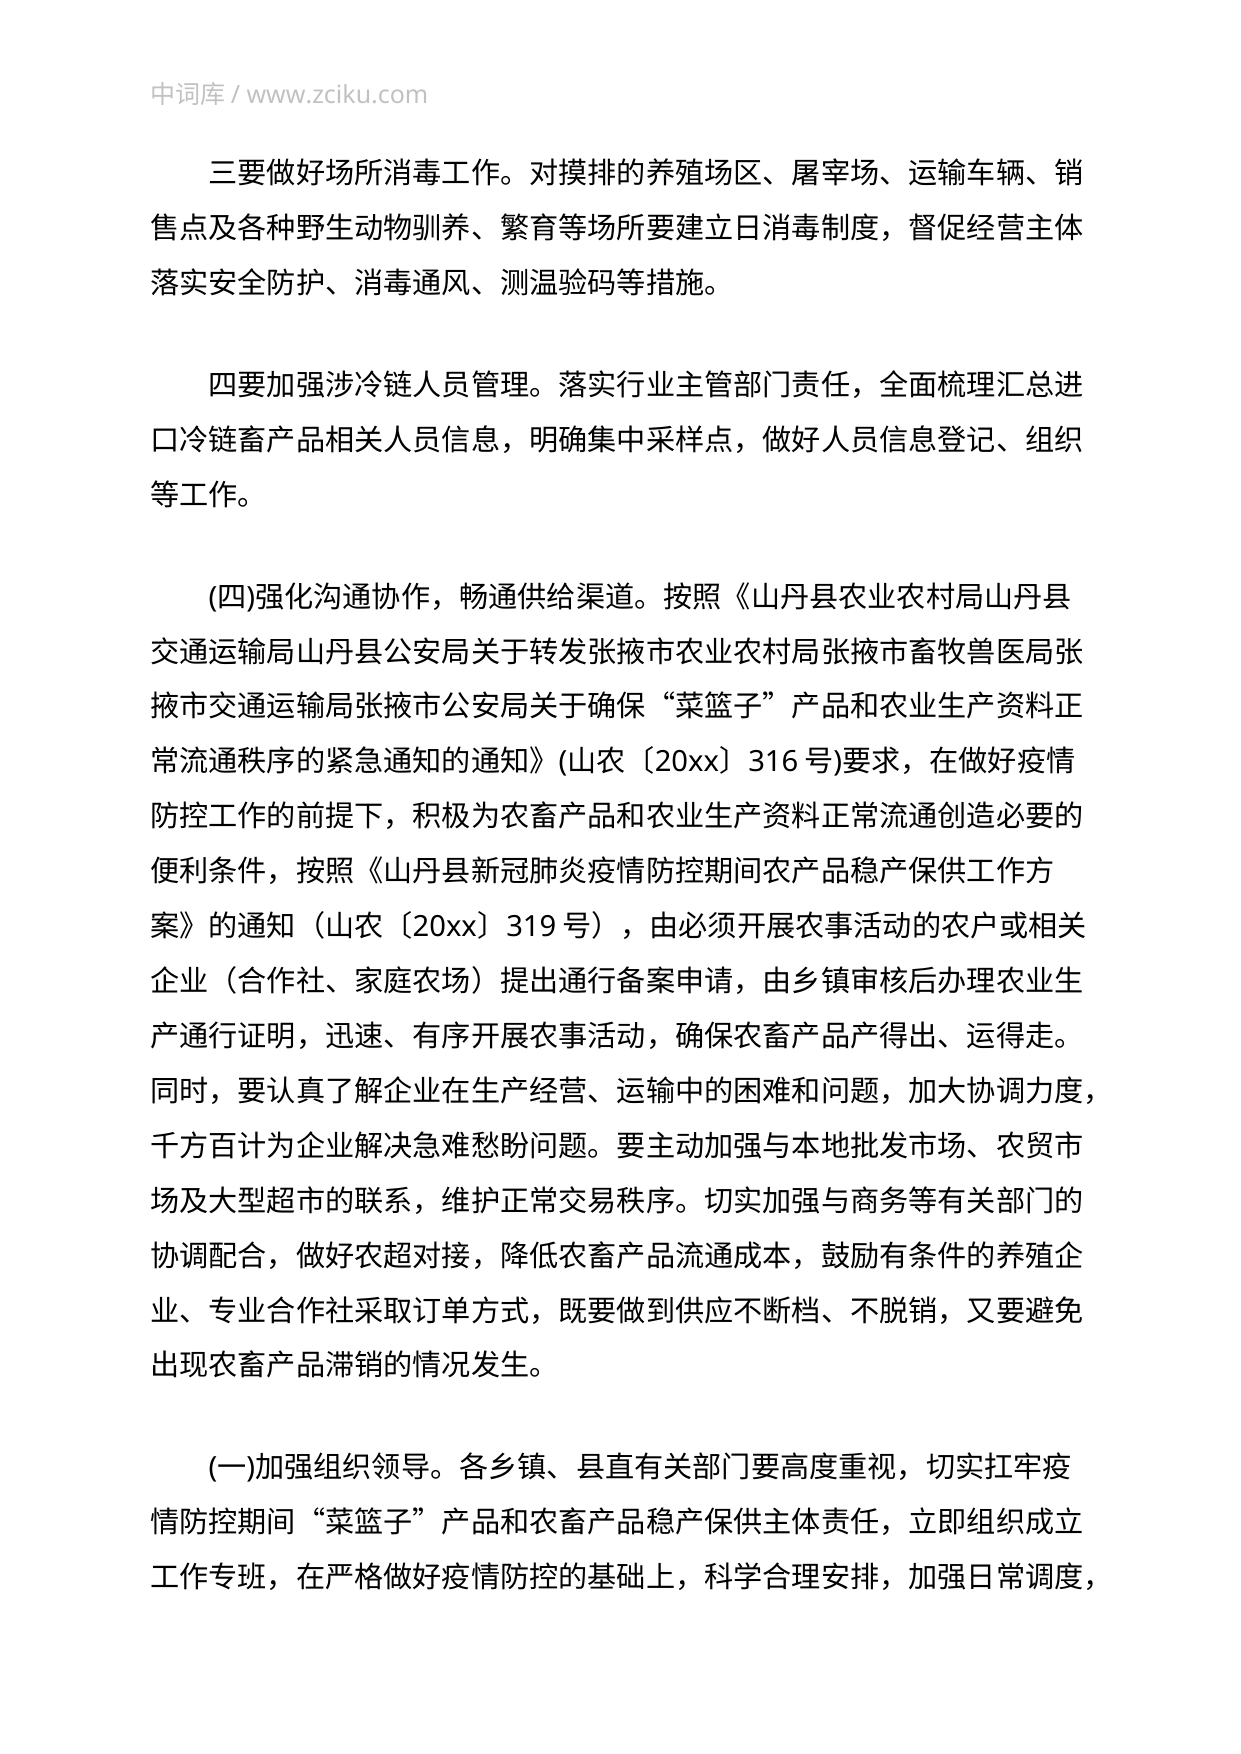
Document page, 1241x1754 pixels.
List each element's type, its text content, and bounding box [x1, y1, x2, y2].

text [150, 1444, 1090, 1596]
text 四要加强涉冷链人员管理。落实行业主管部门责任，全面梳理汇总进口冷链畜产品相关人员信息，明确集中采样点，做好人员信息登记、组织等工作。 [150, 362, 1090, 514]
text (四)强化沟通协作，畅通供给渠道。按照《山丹县农业农村局山丹县交通运输局山丹县公安局关于转发张掖市农业农村局张掖市畜牧兽医局张掖市交通运输局张掖市公安局关于确保“菜篮子”产品和农业生产资料正常流通秩序的紧急通知的通知》(山农〔20xx〕316号)要求，在做好疫情防控工作的前提下，积极为农畜产品和农业生产资料正常流通创造必要的便利条件，按照《山丹县新冠肺炎疫情防控期间农产品稳产保供工作方案》的通知（山农〔20xx〕319号），由必须开展农事活动的农户或相关企业（合作社、家庭农场）提出通行备案申请，由乡镇审核后办理农业生产通行证明，迅速、有序开展农事活动，确保农畜产品产得出、运得走。同时，要认真了解企业在生产经营、运输中的困难和问题，加大协调力度，千方百计为企业解决急难愁盼问题。要主动加强与本地批发市场、农贸市场及大型超市的联系，维护正常交易秩序。切实加强与商务等有关部门的协调配合，做好农超对接，降低农畜产品流通成本，鼓励有条件的养殖企业、专业合作社采取订单方式，既要做到供应不断档、不脱销，又要避免出现农畜产品滞销的情况发生。 [150, 573, 1090, 1384]
text 三要做好场所消毒工作。对摸排的养殖场区、屠宰场、运输车辆、销售点及各种野生动物驯养、繁育等场所要建立日消毒制度，督促经营主体落实安全防护、消毒通风、测温验码等措施。 [150, 150, 1090, 302]
